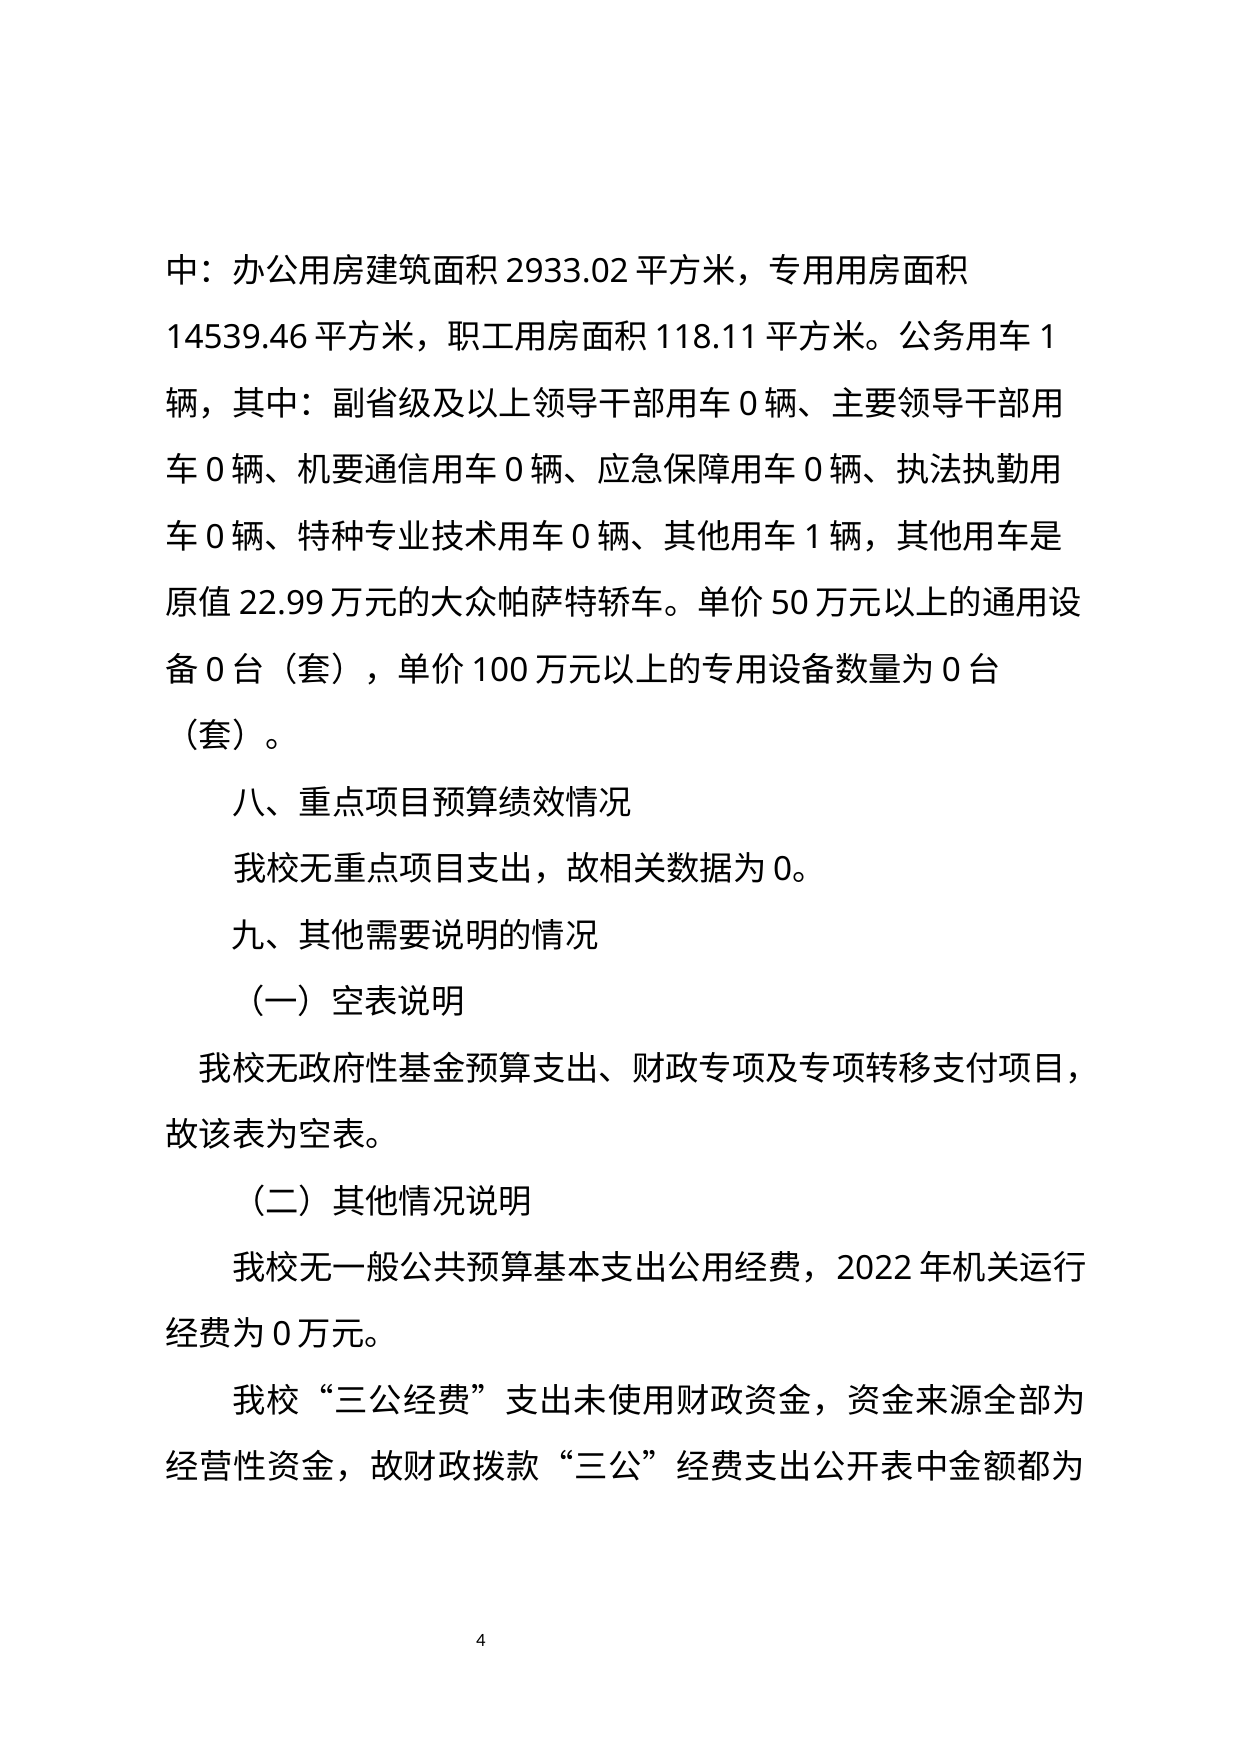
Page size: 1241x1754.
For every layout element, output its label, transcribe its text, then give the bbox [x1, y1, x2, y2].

text 我校无一般公共预算基本支出公用经费，2022年机关运行经费为0万元。 [165, 1232, 1087, 1365]
list 我校无政府性基金预算支出、财政专项及专项转移支付项目，故该表为空表。 [165, 1032, 1087, 1165]
text 我校无重点项目支出，故相关数据为0。 [165, 833, 1087, 899]
list 空表说明 [164, 966, 1087, 1032]
text （二）其他情况说明 [165, 1165, 1087, 1232]
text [165, 235, 1087, 767]
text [165, 1365, 1087, 1498]
text 八、重点项目预算绩效情况 [165, 767, 1087, 833]
text 九、其他需要说明的情况 [232, 899, 1087, 966]
